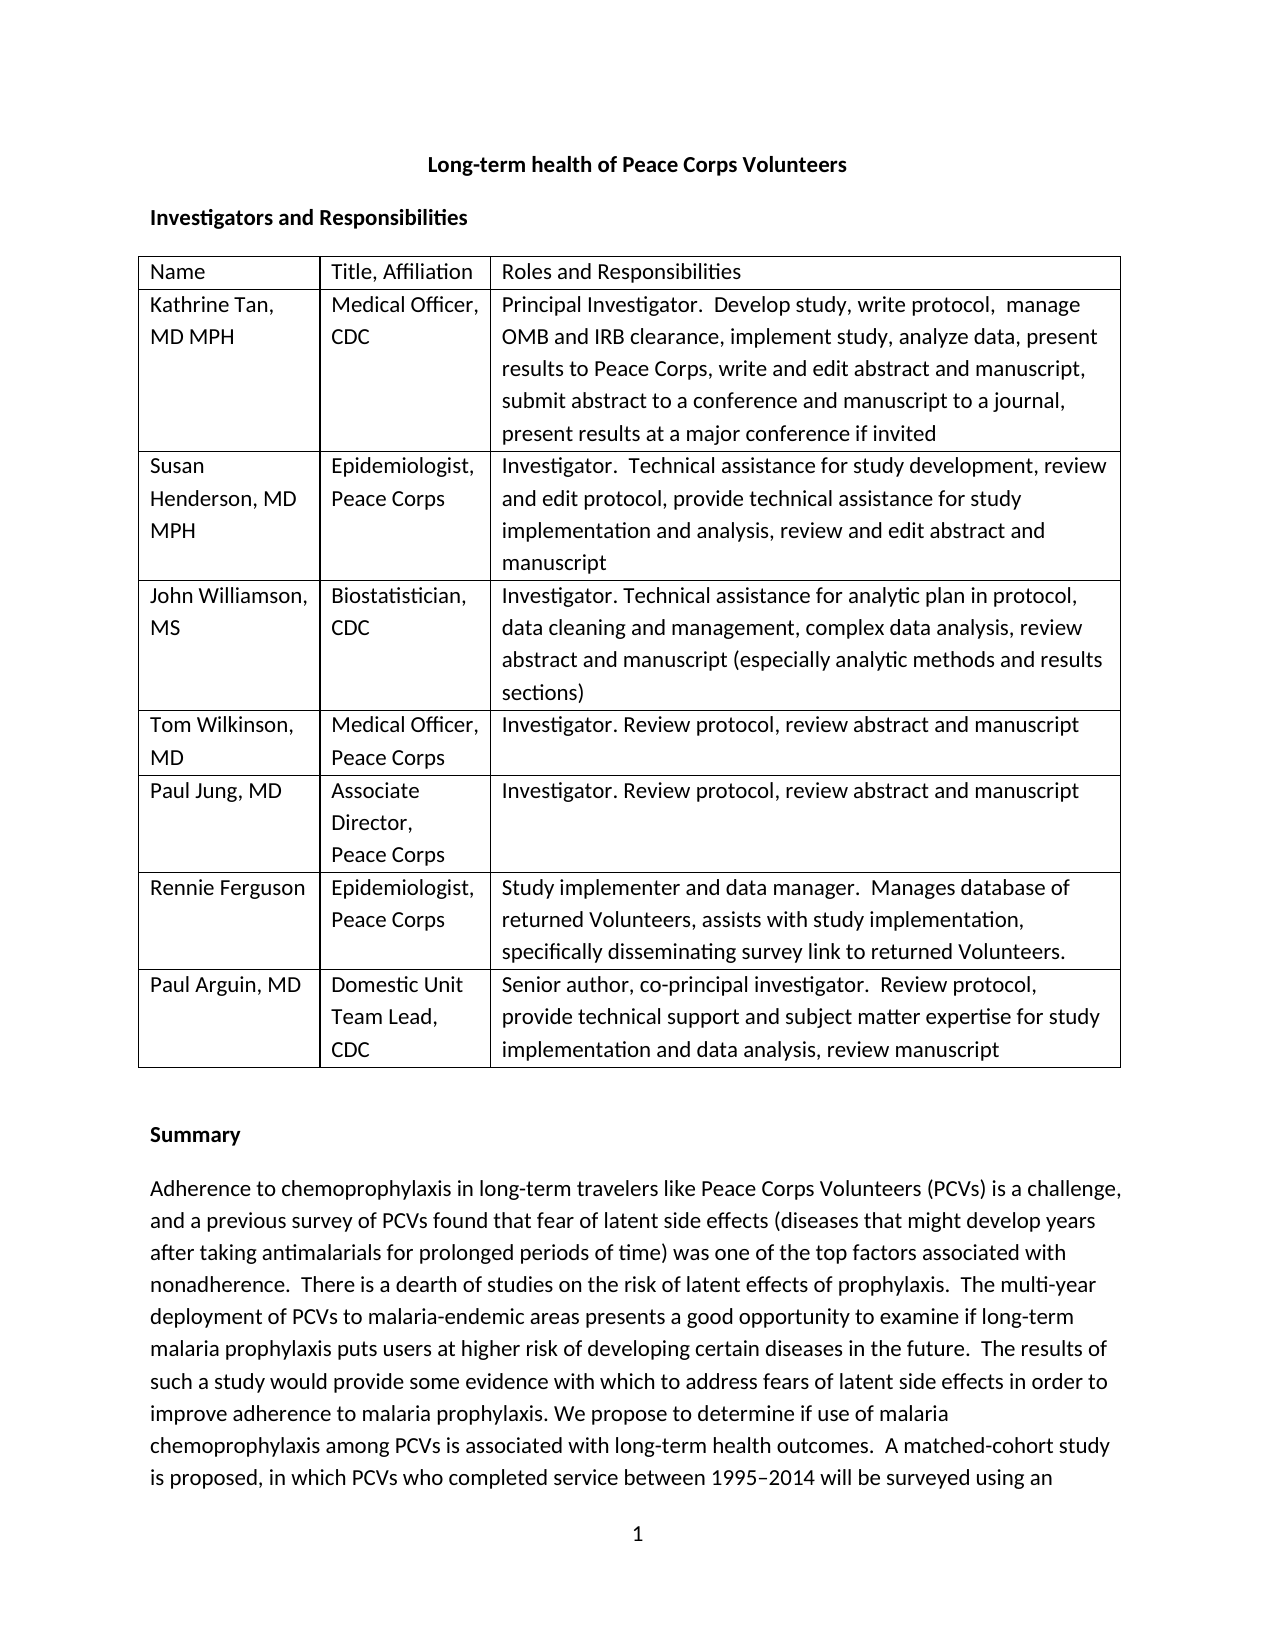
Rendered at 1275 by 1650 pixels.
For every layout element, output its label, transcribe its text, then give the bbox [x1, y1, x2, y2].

table_cell Susan Henderson, MD MPH [139, 452, 319, 580]
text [150, 1174, 1125, 1491]
table_cell Investigator. Technical assistance for analytic plan in protocol, data cleaning and management, complex data analysis, review abstract and manuscript (especially analytic methods and results sections) [491, 581, 1120, 709]
table_cell Study implementer and data manager. Manages database of returned Volunteers, assists with study implementation, specifically disseminating survey link to returned Volunteers. [491, 873, 1120, 969]
table_cell Investigator. Technical assistance for study development, review and edit protocol, provide technical assistance for study implementation and analysis, review and edit abstract and manuscript [491, 452, 1120, 580]
table_cell Medical Officer, CDC [321, 290, 490, 451]
table_cell Biostatistician, CDC [321, 581, 490, 709]
table_cell Investigator. Review protocol, review abstract and manuscript [491, 711, 1120, 775]
table_cell Epidemiologist, Peace Corps [321, 873, 490, 969]
table_cell Medical Officer, Peace Corps [321, 711, 490, 775]
table_cell John Williamson, MS [139, 581, 319, 709]
table_cell Paul Arguin, MD [139, 970, 319, 1067]
table_cell Associate Director, Peace Corps [321, 776, 490, 872]
table_header Title, Affiliation [321, 257, 490, 289]
table_cell Rennie Ferguson [139, 873, 319, 969]
text Long-term health of Peace Corps Volunteers [150, 150, 1125, 178]
table_cell Kathrine Tan, MD MPH [139, 290, 319, 451]
table_cell Tom Wilkinson, MD [139, 711, 319, 775]
table_cell Paul Jung, MD [139, 776, 319, 872]
table_cell Investigator. Review protocol, review abstract and manuscript [491, 776, 1120, 872]
table_cell Domestic Unit Team Lead, CDC [321, 970, 490, 1067]
table_cell Senior author, co-principal investigator. Review protocol, provide technical support and subject matter expertise for study implementation and data analysis, review manuscript [491, 970, 1120, 1067]
table_header Roles and Responsibilities [491, 257, 1120, 289]
table_cell Principal Investigator. Develop study, write protocol, manage OMB and IRB clearance, implement study, analyze data, present results to Peace Corps, write and edit abstract and manuscript, submit abstract to a conference and manuscript to a journal, present results at a major conference if invited [491, 290, 1120, 451]
text Summary [150, 1121, 1125, 1149]
table_header Name [139, 257, 319, 289]
table_cell Epidemiologist, Peace Corps [321, 452, 490, 580]
text Investigators and Responsibilities [150, 203, 1125, 231]
